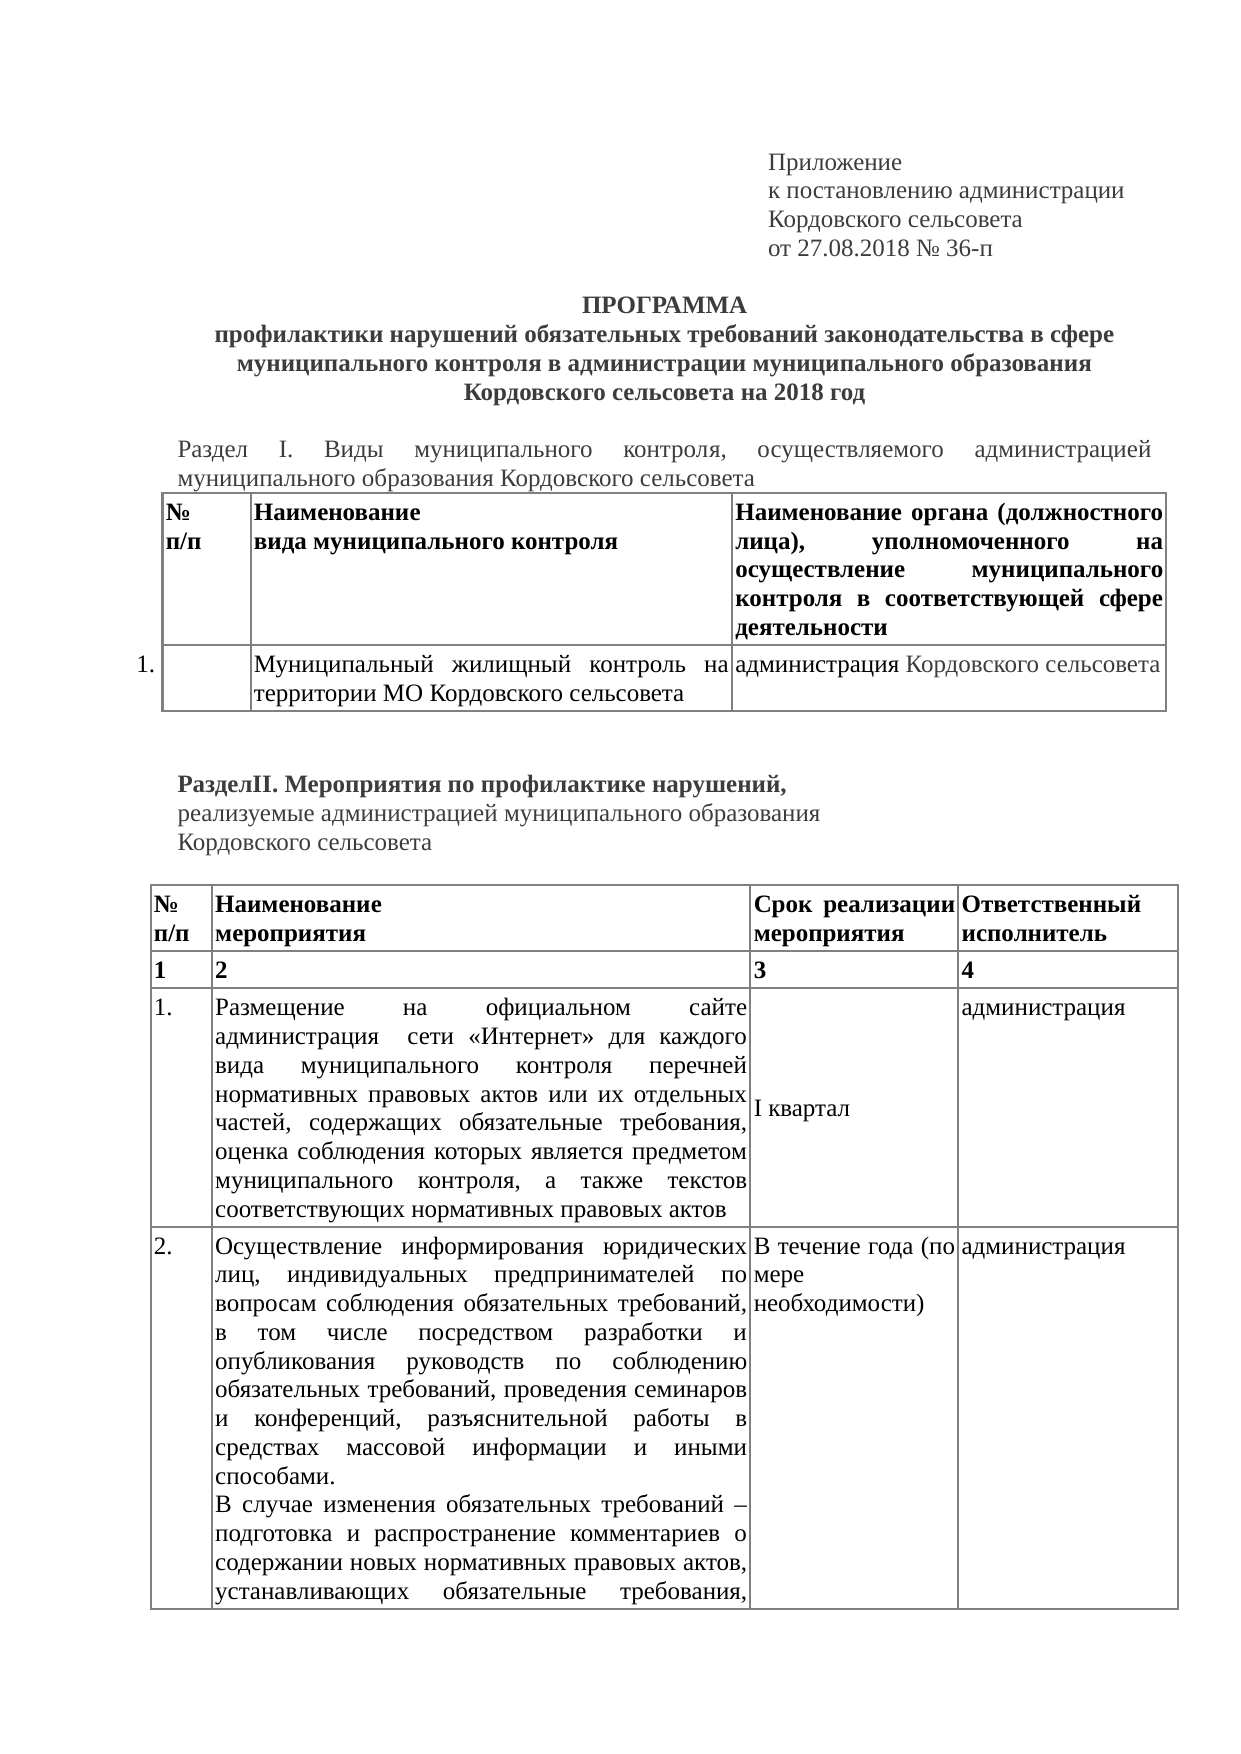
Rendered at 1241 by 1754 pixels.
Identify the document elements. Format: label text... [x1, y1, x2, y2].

table_cell I квартал [751, 989, 957, 1226]
table_cell [164, 646, 250, 710]
table_header Ответственный исполнитель [959, 886, 1177, 950]
table_header Срок реализации мероприятия [751, 886, 957, 950]
table_cell Муниципальный жилищный контроль на территории МО Кордовского сельсовета [252, 646, 731, 710]
table_cell 1. [152, 989, 211, 1226]
text Кордовского сельсовета [177, 827, 1152, 856]
table_cell 3 [751, 952, 957, 987]
text Раздел I. Виды муниципального контроля, осуществляемого администрацией муниципального образования Кордовского сельсовета [177, 434, 1152, 492]
table_header Наименование органа (должностного лица), уполномоченного на осуществление муниципального контроля в соответствующей сфере деятельности [733, 494, 1165, 644]
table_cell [751, 1228, 957, 1608]
text реализуемые администрацией муниципального образования [177, 798, 1152, 827]
text РазделII. Мероприятия по профилактике нарушений, [177, 769, 1152, 798]
table_cell администрация [959, 989, 1177, 1226]
text от 27.08.2018 № 36-п [768, 233, 1152, 262]
table_cell 4 [959, 952, 1177, 987]
table_cell администрация [959, 1228, 1177, 1608]
table_cell 2. [152, 1228, 211, 1608]
text Приложение [768, 147, 1152, 176]
table_header Наименование вида муниципального контроля [252, 494, 731, 644]
table_cell администрация Кордовского сельсовета [733, 646, 1165, 710]
table_header Наименование мероприятия [213, 886, 749, 950]
table_cell Размещение на официальном сайте администрация сети «Интернет» для каждого вида муниципального контроля перечней нормативных правовых актов или их отдельных частей, содержащих обязательные требования, оценка соблюдения которых является предметом муниципального контроля, а также текстов соответствующих нормативных правовых актов [213, 989, 749, 1226]
table_cell 1 [152, 952, 211, 987]
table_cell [213, 1228, 749, 1608]
text к постановлению администрации Кордовского сельсовета [768, 176, 1152, 233]
table_cell 2 [213, 952, 749, 987]
table_header № п/п [164, 494, 250, 644]
table_header № п/п [152, 886, 211, 950]
text ПРОГРАММА профилактики нарушений обязательных требований законодательства в сфере муниципального контроля в администрации муниципального образования Кордовского сельсовета на 2018 год [177, 291, 1152, 406]
